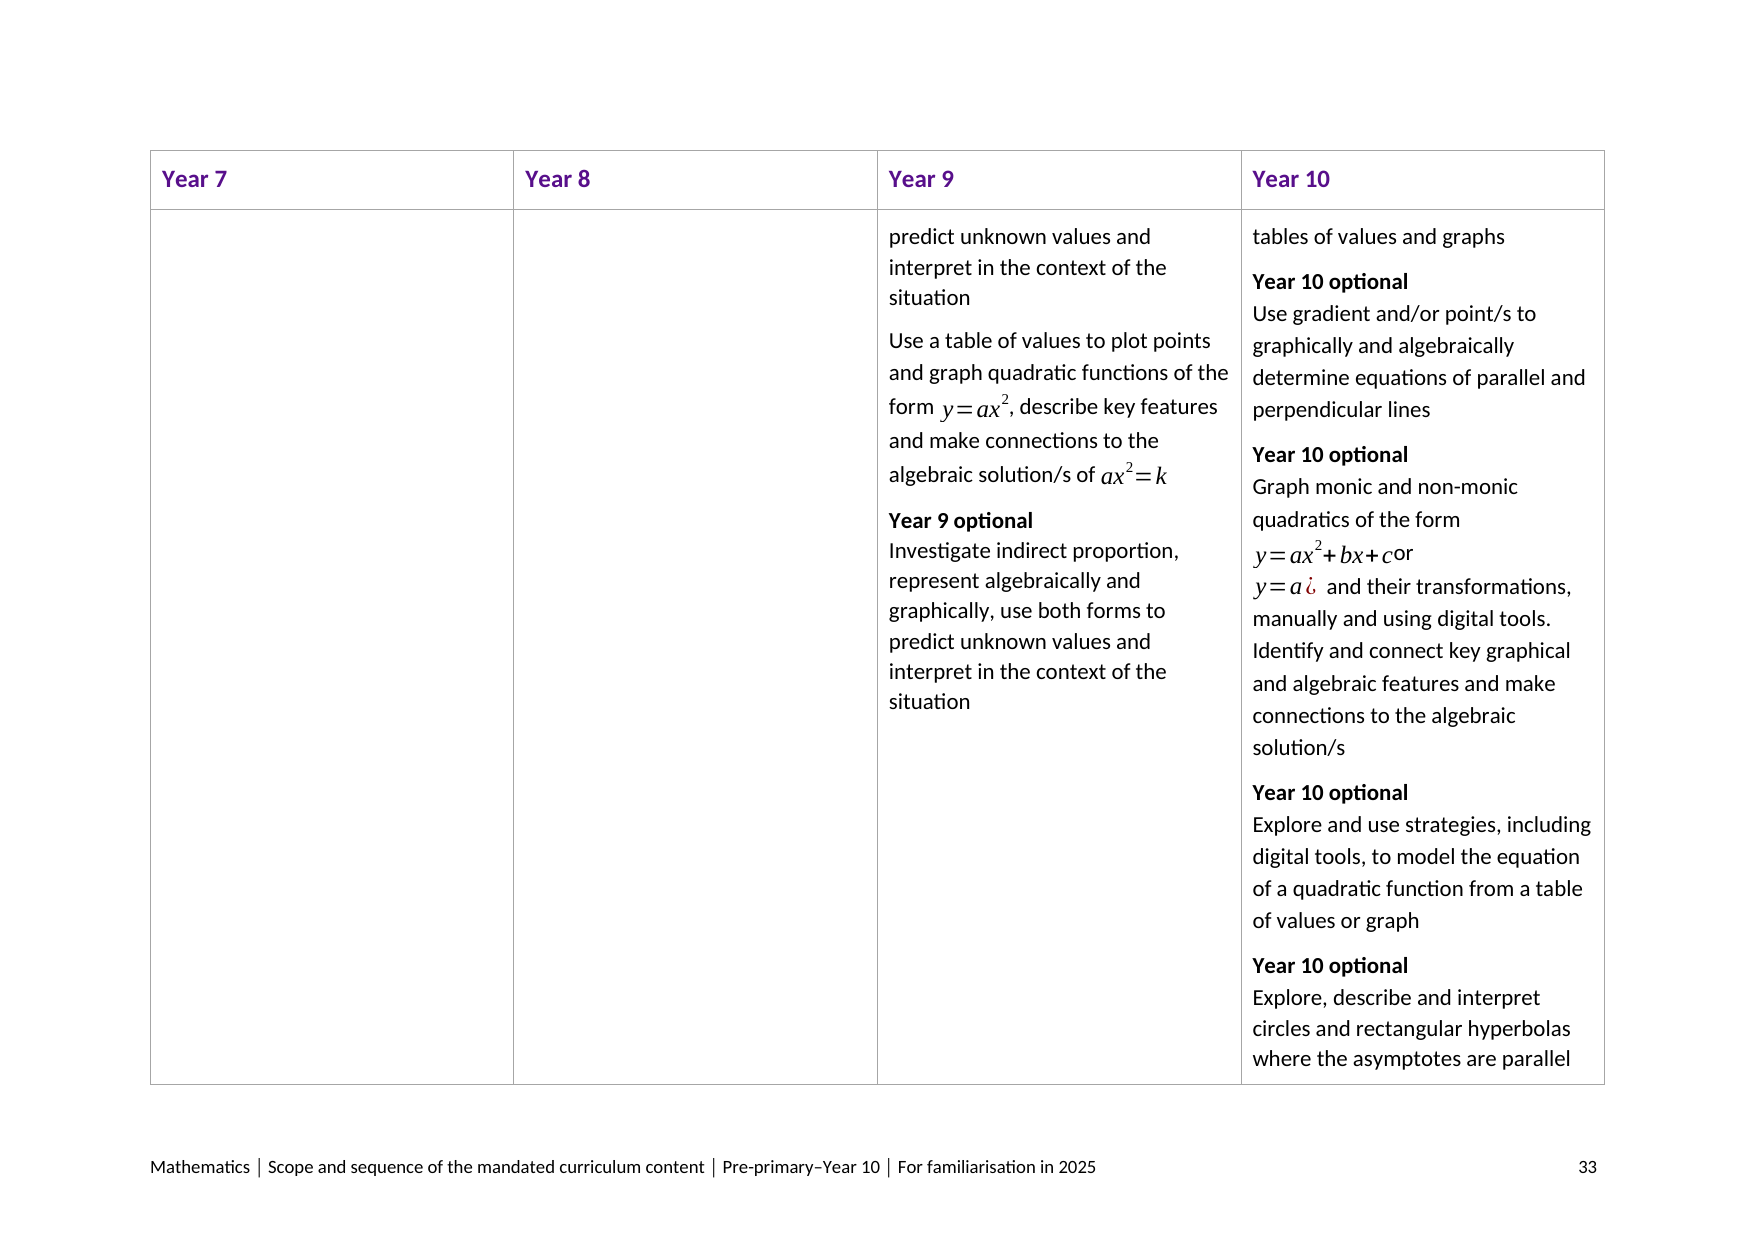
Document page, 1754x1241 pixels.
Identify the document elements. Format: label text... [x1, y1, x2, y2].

table_header Year 10 [1242, 151, 1604, 209]
table_header Year 7 [151, 151, 513, 209]
table_cell [514, 210, 877, 1084]
table_cell [151, 210, 513, 1084]
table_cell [1242, 210, 1604, 1084]
table_header Year 8 [514, 151, 877, 209]
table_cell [878, 210, 1241, 1084]
table_header Year 9 [878, 151, 1241, 209]
